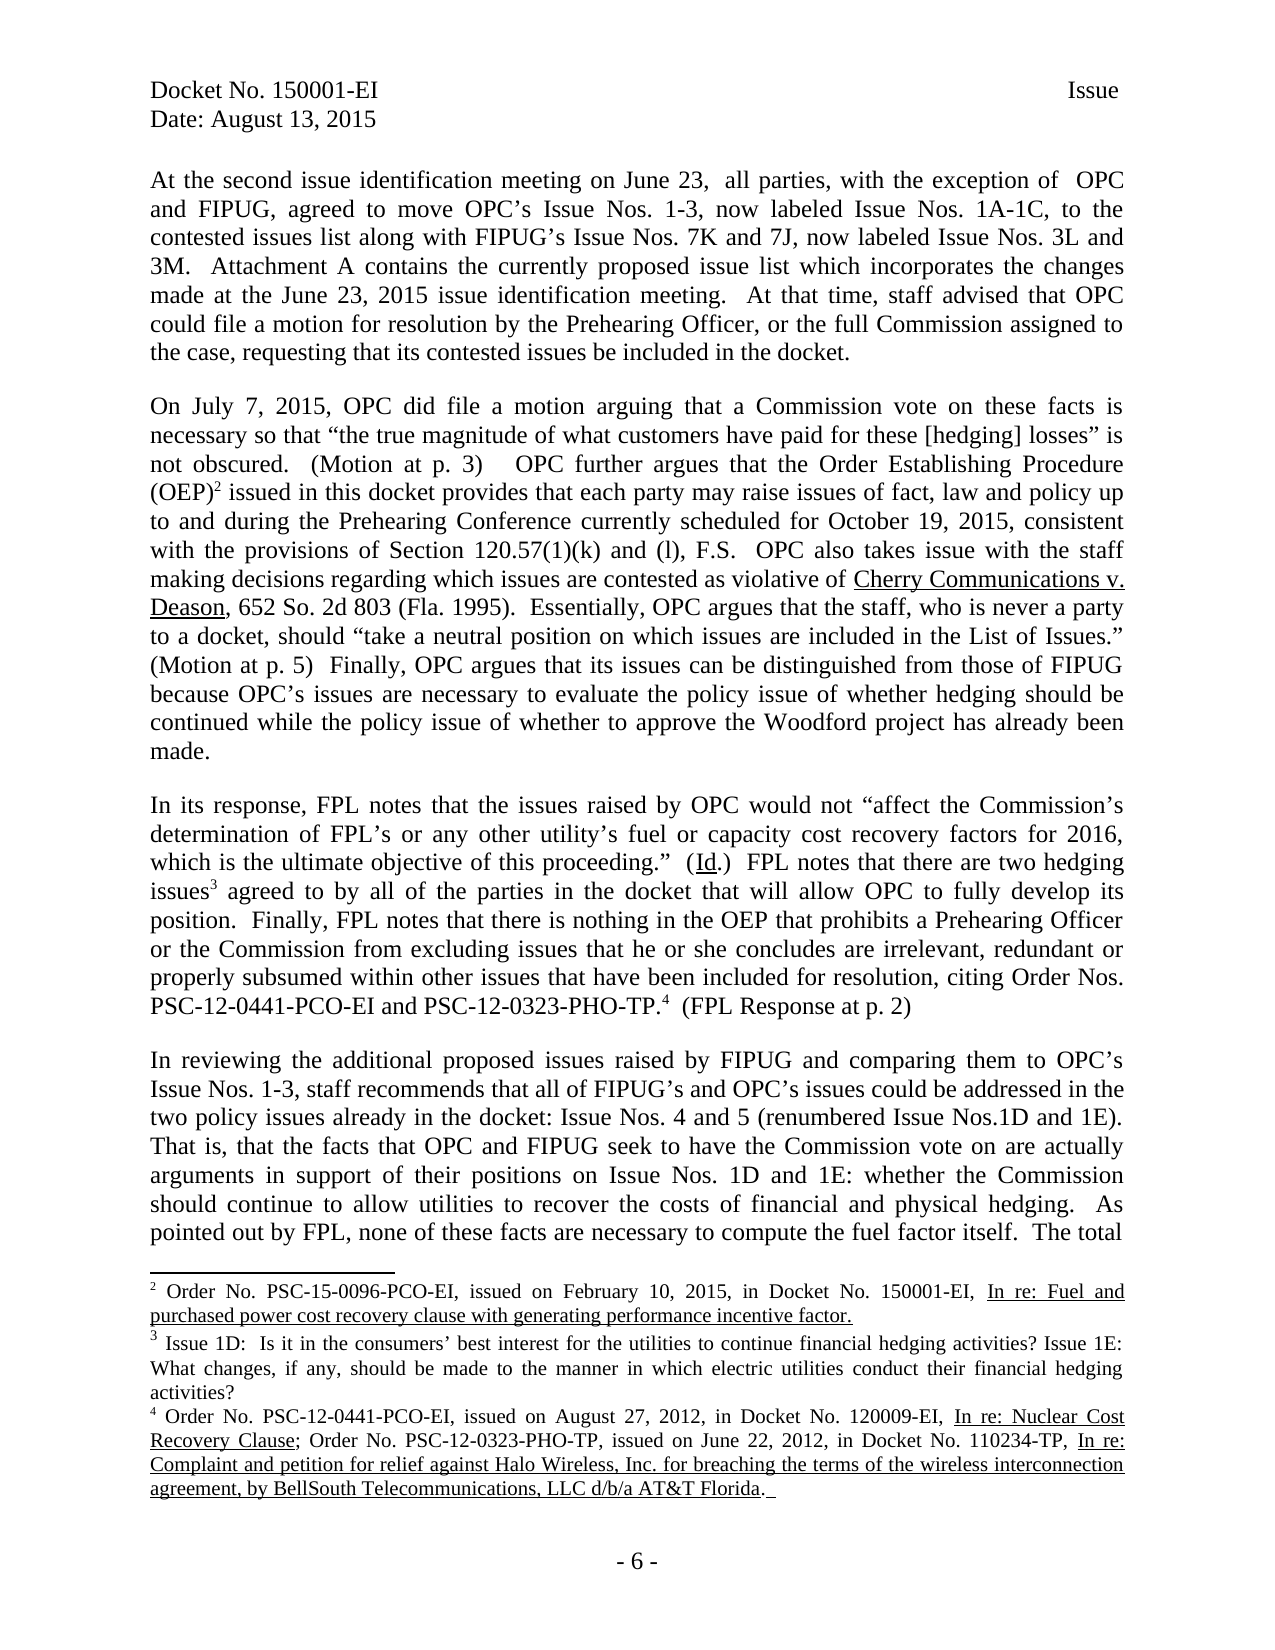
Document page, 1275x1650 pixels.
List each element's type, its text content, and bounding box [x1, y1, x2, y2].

text At the second issue identification meeting on June 23, all parties, with the exception of OPC and FIPUG, agreed to move OPC’s Issue Nos. 1-3, now labeled Issue Nos. 1A-1C, to the contested issues list along with FIPUG’s Issue Nos. 7K and 7J, now labeled Issue Nos. 3L and 3M. Attachment A contains the currently proposed issue list which incorporates the changes made at the June 23, 2015 issue identification meeting. At that time, staff advised that OPC could file a motion for resolution by the Prehearing Officer, or the full Commission assigned to the case, requesting that its contested issues be included in the docket. [150, 165, 1125, 366]
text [150, 1045, 1125, 1246]
text On July 7, 2015, OPC did file a motion arguing that a Commission vote on these facts is necessary so that “the true magnitude of what customers have paid for these [hedging] losses” is not obscured. (Motion at p. 3) OPC further argues that the Order Establishing Procedure (OEP) issued in this docket provides that each party may raise issues of fact, law and policy up to and during the Prehearing Conference currently scheduled for October 19, 2015, consistent with the provisions of Section 120.57(1)(k) and (l), F.S. OPC also takes issue with the staff making decisions regarding which issues are contested as violative of Cherry Communications v. Deason, 652 So. 2d 803 (Fla. 1995). Essentially, OPC argues that the staff, who is never a party to a docket, should “take a neutral position on which issues are included in the List of Issues.” (Motion at p. 5) Finally, OPC argues that its issues can be distinguished from those of FIPUG because OPC’s issues are necessary to evaluate the policy issue of whether hedging should be continued while the policy issue of whether to approve the Woodford project has already been made. [150, 391, 1125, 765]
text In its response, FPL notes that the issues raised by OPC would not “affect the Commission’s determination of FPL’s or any other utility’s fuel or capacity cost recovery factors for 2016, which is the ultimate objective of this proceeding.” (Id.) FPL notes that there are two hedging issues agreed to by all of the parties in the docket that will allow OPC to fully develop its position. Finally, FPL notes that there is nothing in the OEP that prohibits a Prehearing Officer or the Commission from excluding issues that he or she concludes are irrelevant, redundant or properly subsumed within other issues that have been included for resolution, citing Order Nos. PSC-12-0441-PCO-EI and PSC-12-0323-PHO-TP. (FPL Response at p. 2) [150, 790, 1125, 1020]
